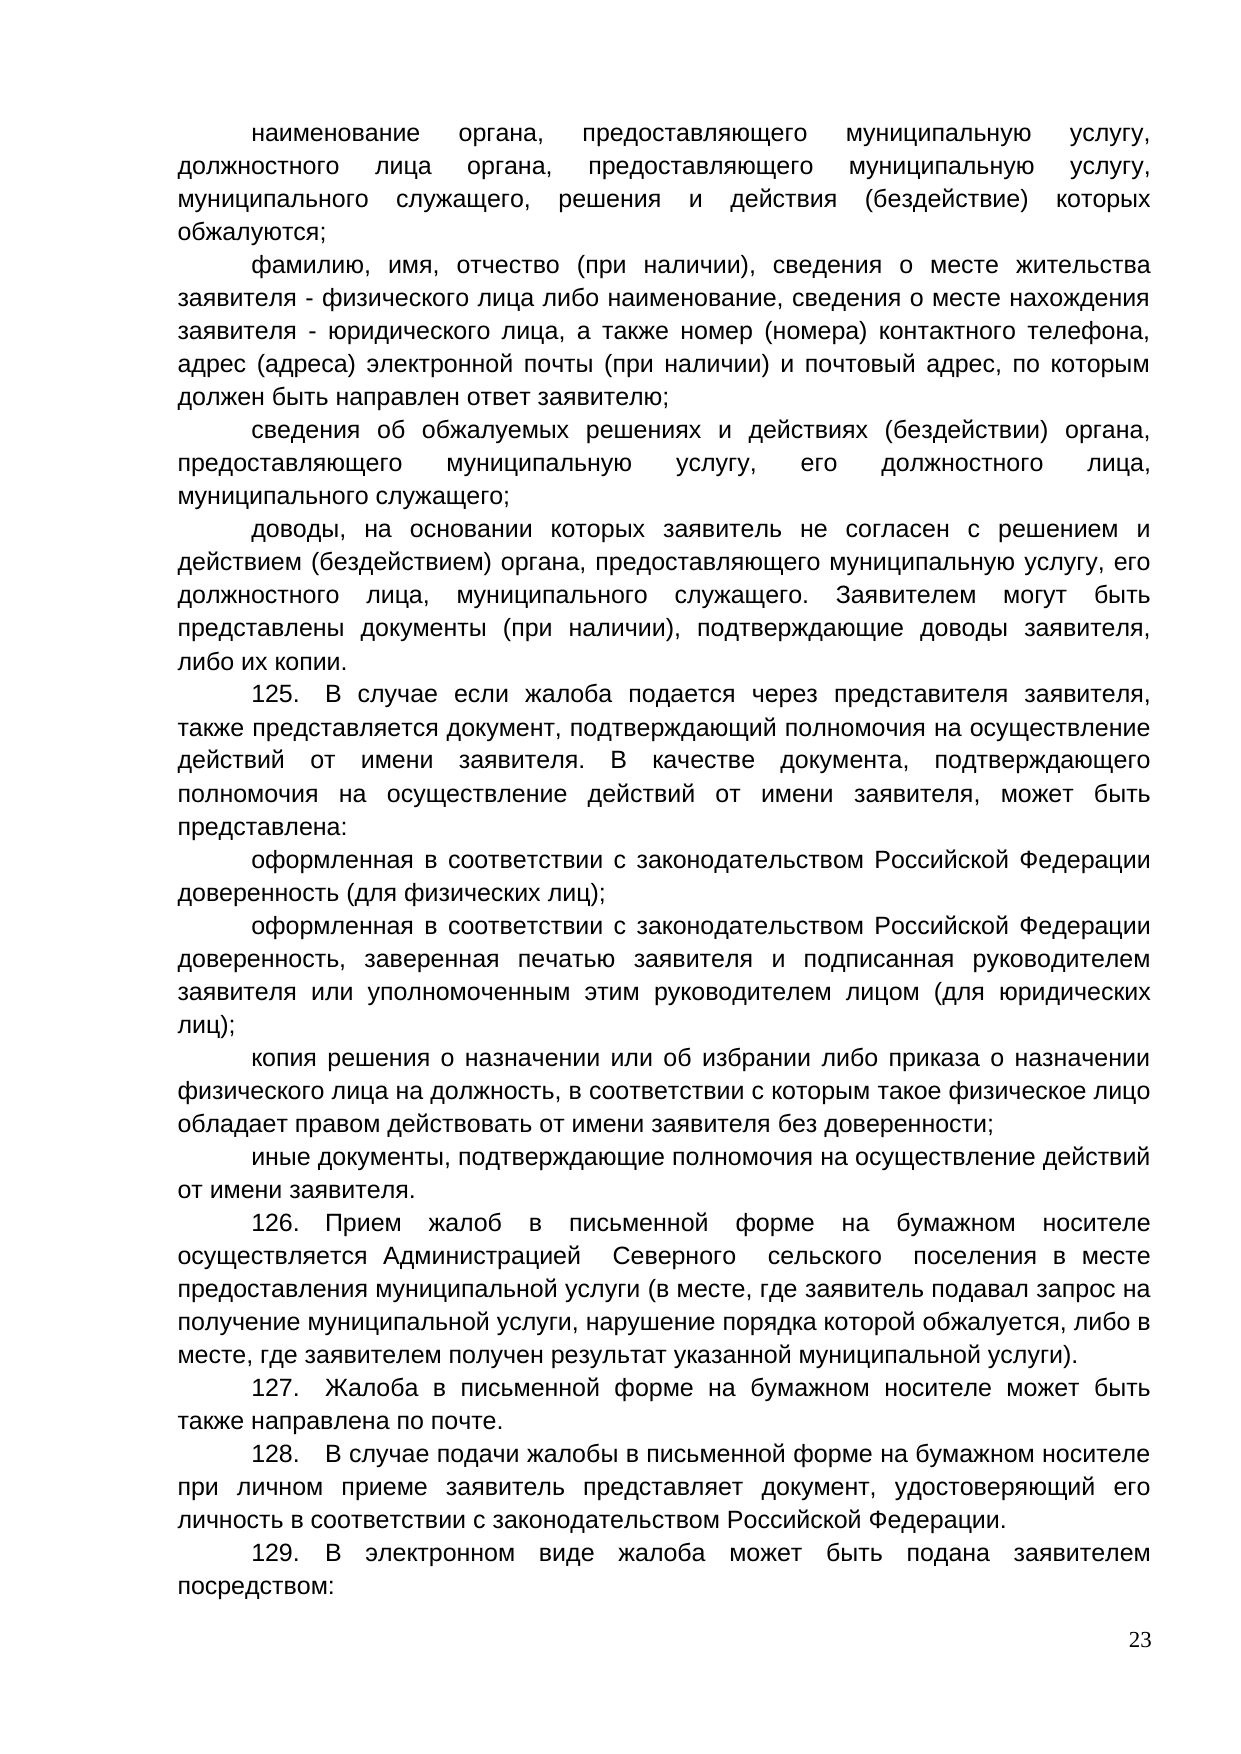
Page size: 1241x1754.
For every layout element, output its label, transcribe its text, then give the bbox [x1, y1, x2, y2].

list В случае подачи жалобы в письменной форме на бумажном носителе при личном приеме заявитель представляет документ, удостоверяющий его личность в соответствии с законодательством Российской Федерации. [177, 1439, 1152, 1534]
list В электронном виде жалоба может быть подана заявителем посредством: [177, 1538, 1152, 1600]
text оформленная в соответствии с законодательством Российской Федерации доверенность, заверенная печатью заявителя и подписанная руководителем заявителя или уполномоченным этим руководителем лицом (для юридических лиц); [177, 911, 1152, 1038]
text наименование органа, предоставляющего муниципальную услугу, должностного лица органа, предоставляющего муниципальную услугу, муниципального служащего, решения и действия (бездействие) которых обжалуются; [177, 118, 1152, 246]
text доводы, на основании которых заявитель не согласен с решением и действием (бездействием) органа, предоставляющего муниципальную услугу, его должностного лица, муниципального служащего. Заявителем могут быть представлены документы (при наличии), подтверждающие доводы заявителя, либо их копии. [177, 514, 1152, 675]
list Прием жалоб в письменной форме на бумажном носителе осуществляется Администрацией Северного сельского поселения в месте предоставления муниципальной услуги (в месте, где заявитель подавал запрос на получение муниципальной услуги, нарушение порядка которой обжалуется, либо в месте, где заявителем получен результат указанной муниципальной услуги). [177, 1208, 1152, 1369]
text копия решения о назначении или об избрании либо приказа о назначении физического лица на должность, в соответствии с которым такое физическое лицо обладает правом действовать от имени заявителя без доверенности; [177, 1043, 1152, 1137]
list Жалоба в письменной форме на бумажном носителе может быть также направлена по почте. [177, 1373, 1152, 1435]
text иные документы, подтверждающие полномочия на осуществление действий от имени заявителя. [177, 1142, 1152, 1203]
list В случае если жалоба подается через представителя заявителя, также представляется документ, подтверждающий полномочия на осуществление действий от имени заявителя. В качестве документа, подтверждающего полномочия на осуществление действий от имени заявителя, может быть представлена: [177, 679, 1152, 840]
text оформленная в соответствии с законодательством Российской Федерации доверенность (для физических лиц); [177, 844, 1152, 906]
text фамилию, имя, отчество (при наличии), сведения о месте жительства заявителя - физического лица либо наименование, сведения о месте нахождения заявителя - юридического лица, а также номер (номера) контактного телефона, адрес (адреса) электронной почты (при наличии) и почтовый адрес, по которым должен быть направлен ответ заявителю; [177, 250, 1152, 411]
text сведения об обжалуемых решениях и действиях (бездействии) органа, предоставляющего муниципальную услугу, его должностного лица, муниципального служащего; [177, 415, 1152, 510]
